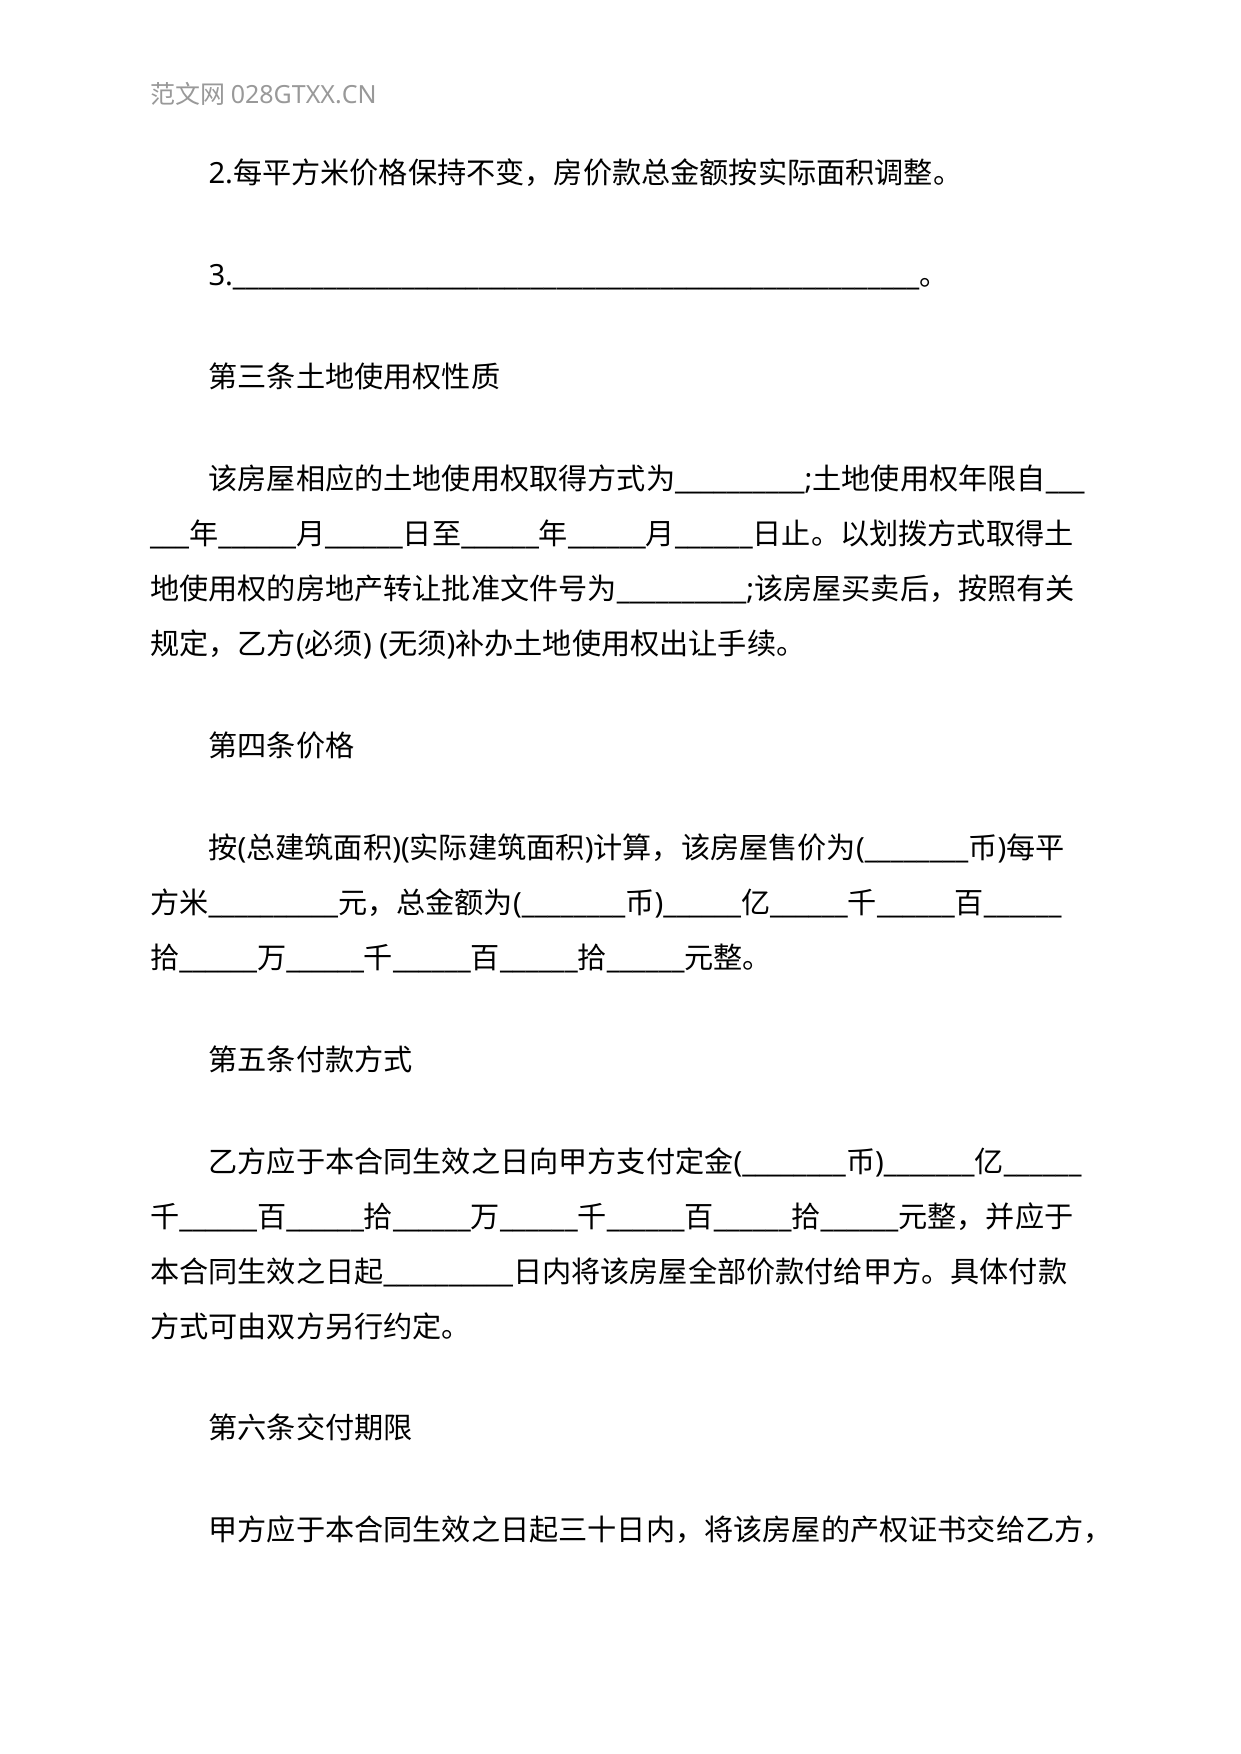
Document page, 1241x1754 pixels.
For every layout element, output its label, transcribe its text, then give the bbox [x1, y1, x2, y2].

text 第四条价格 [150, 723, 1090, 765]
text 第五条付款方式 [150, 1036, 1090, 1079]
text 乙方应于本合同生效之日向甲方支付定金(________币)_______亿______千______百______拾______万______千______百______拾______元整，并应于本合同生效之日起__________日内将该房屋全部价款付给甲方。具体付款方式可由双方另行约定。 [150, 1138, 1090, 1346]
text 2.每平方米价格保持不变，房价款总金额按实际面积调整。 [150, 150, 1090, 192]
text 3._____________________________________________________。 [150, 252, 1090, 294]
text 按(总建筑面积)(实际建筑面积)计算，该房屋售价为(________币)每平方米__________元，总金额为(________币)______亿______千______百______拾______万______千______百______拾______元整。 [150, 824, 1090, 977]
text 第三条土地使用权性质 [150, 354, 1090, 396]
text 该房屋相应的土地使用权取得方式为__________;土地使用权年限自______年______月______日至______年______月______日止。以划拨方式取得土地使用权的房地产转让批准文件号为__________;该房屋买卖后，按照有关规定，乙方(必须) (无须)补办土地使用权出让手续。 [150, 456, 1090, 663]
text 第六条交付期限 [150, 1405, 1090, 1447]
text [150, 1507, 1090, 1549]
